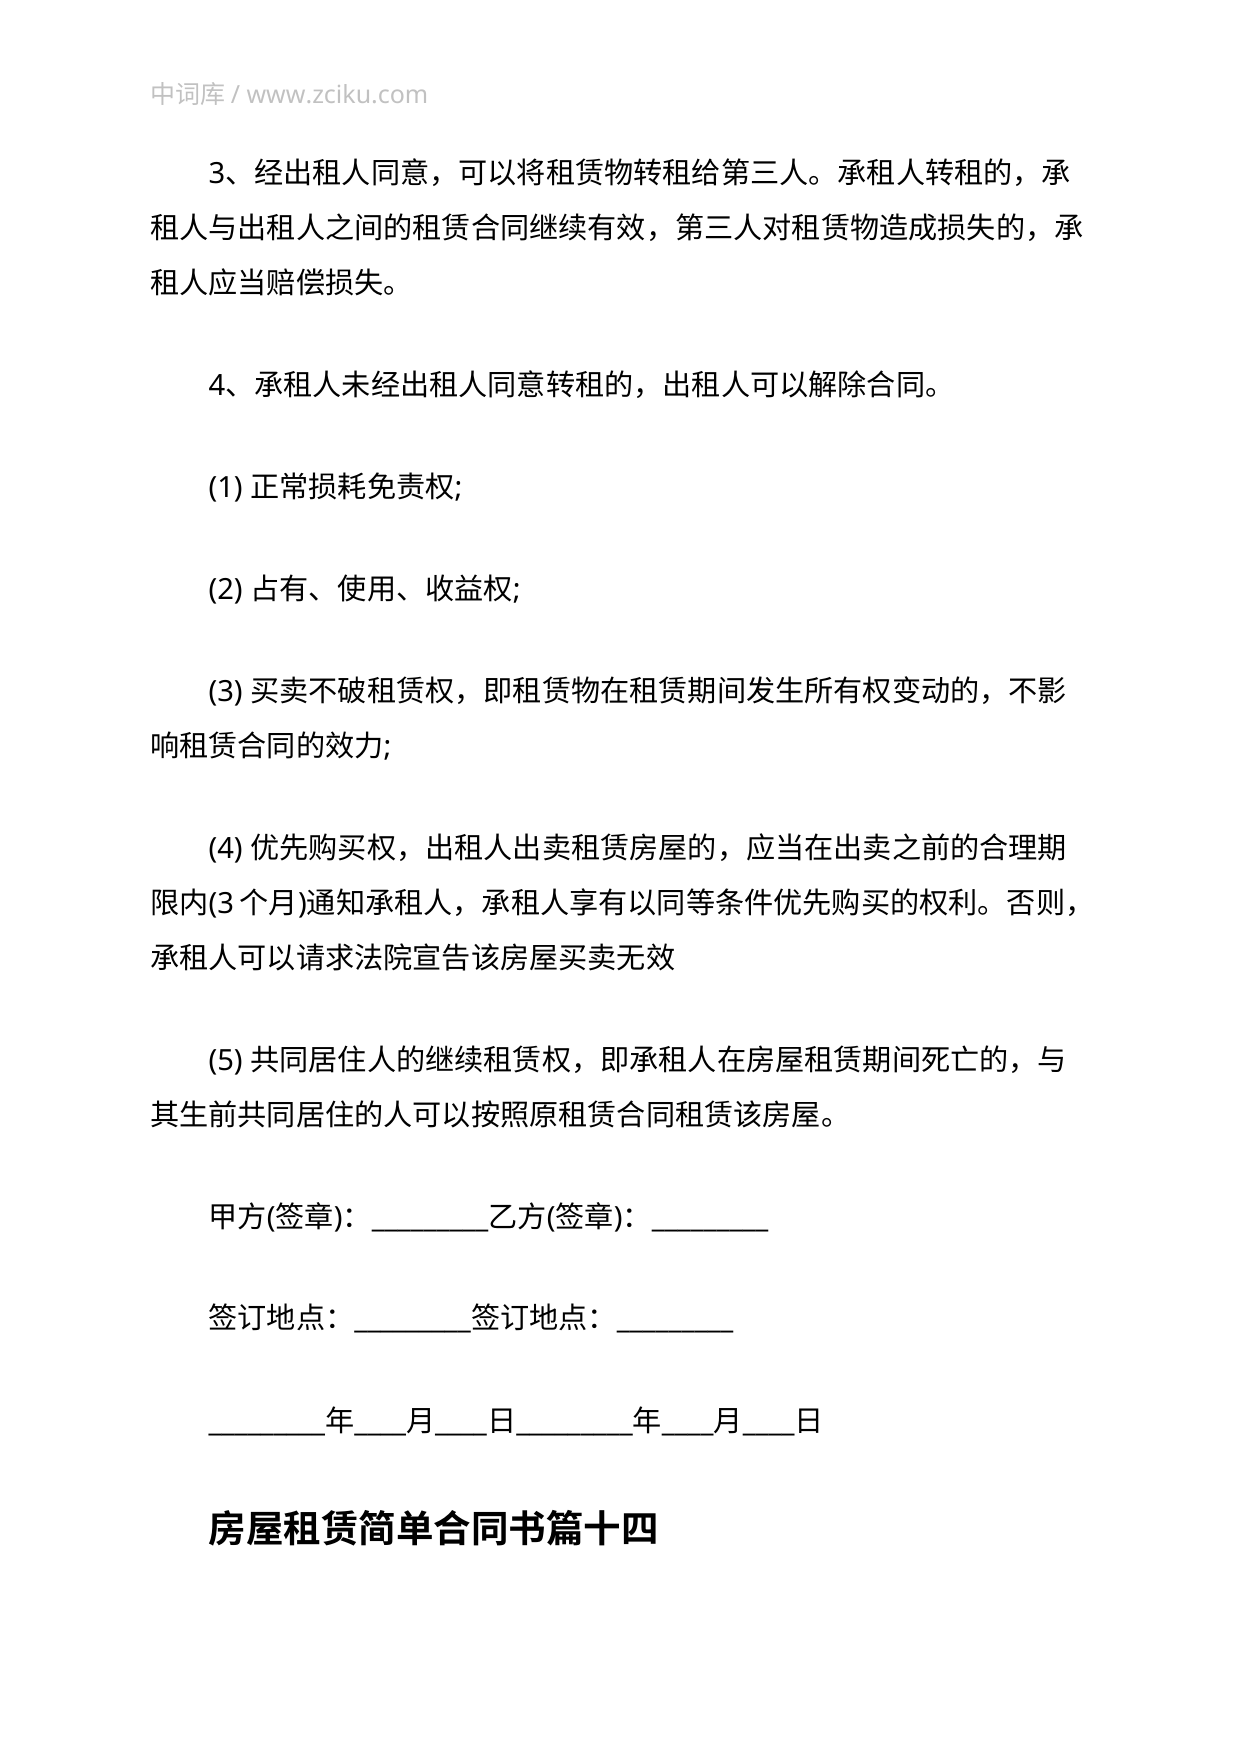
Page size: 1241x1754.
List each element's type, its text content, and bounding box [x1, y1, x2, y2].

text 3、经出租人同意，可以将租赁物转租给第三人。承租人转租的，承租人与出租人之间的租赁合同继续有效，第三人对租赁物造成损失的，承租人应当赔偿损失。 [150, 150, 1090, 302]
text (5) 共同居住人的继续租赁权，即承租人在房屋租赁期间死亡的，与其生前共同居住的人可以按照原租赁合同租赁该房屋。 [150, 1036, 1090, 1134]
text _________年____月____日_________年____月____日 [150, 1397, 1090, 1439]
text (1) 正常损耗免责权; [150, 464, 1090, 506]
text (3) 买卖不破租赁权，即租赁物在租赁期间发生所有权变动的，不影响租赁合同的效力; [150, 668, 1090, 765]
text (4) 优先购买权，出租人出卖租赁房屋的，应当在出卖之前的合理期限内(3个月)通知承租人，承租人享有以同等条件优先购买的权利。否则，承租人可以请求法院宣告该房屋买卖无效 [150, 824, 1090, 977]
text 房屋租赁简单合同书篇十四 [150, 1499, 1090, 1553]
text (2) 占有、使用、收益权; [150, 566, 1090, 608]
text 甲方(签章)：_________乙方(签章)：_________ [150, 1193, 1090, 1236]
text 4、承租人未经出租人同意转租的，出租人可以解除合同。 [150, 362, 1090, 404]
text 签订地点：_________签订地点：_________ [150, 1295, 1090, 1337]
